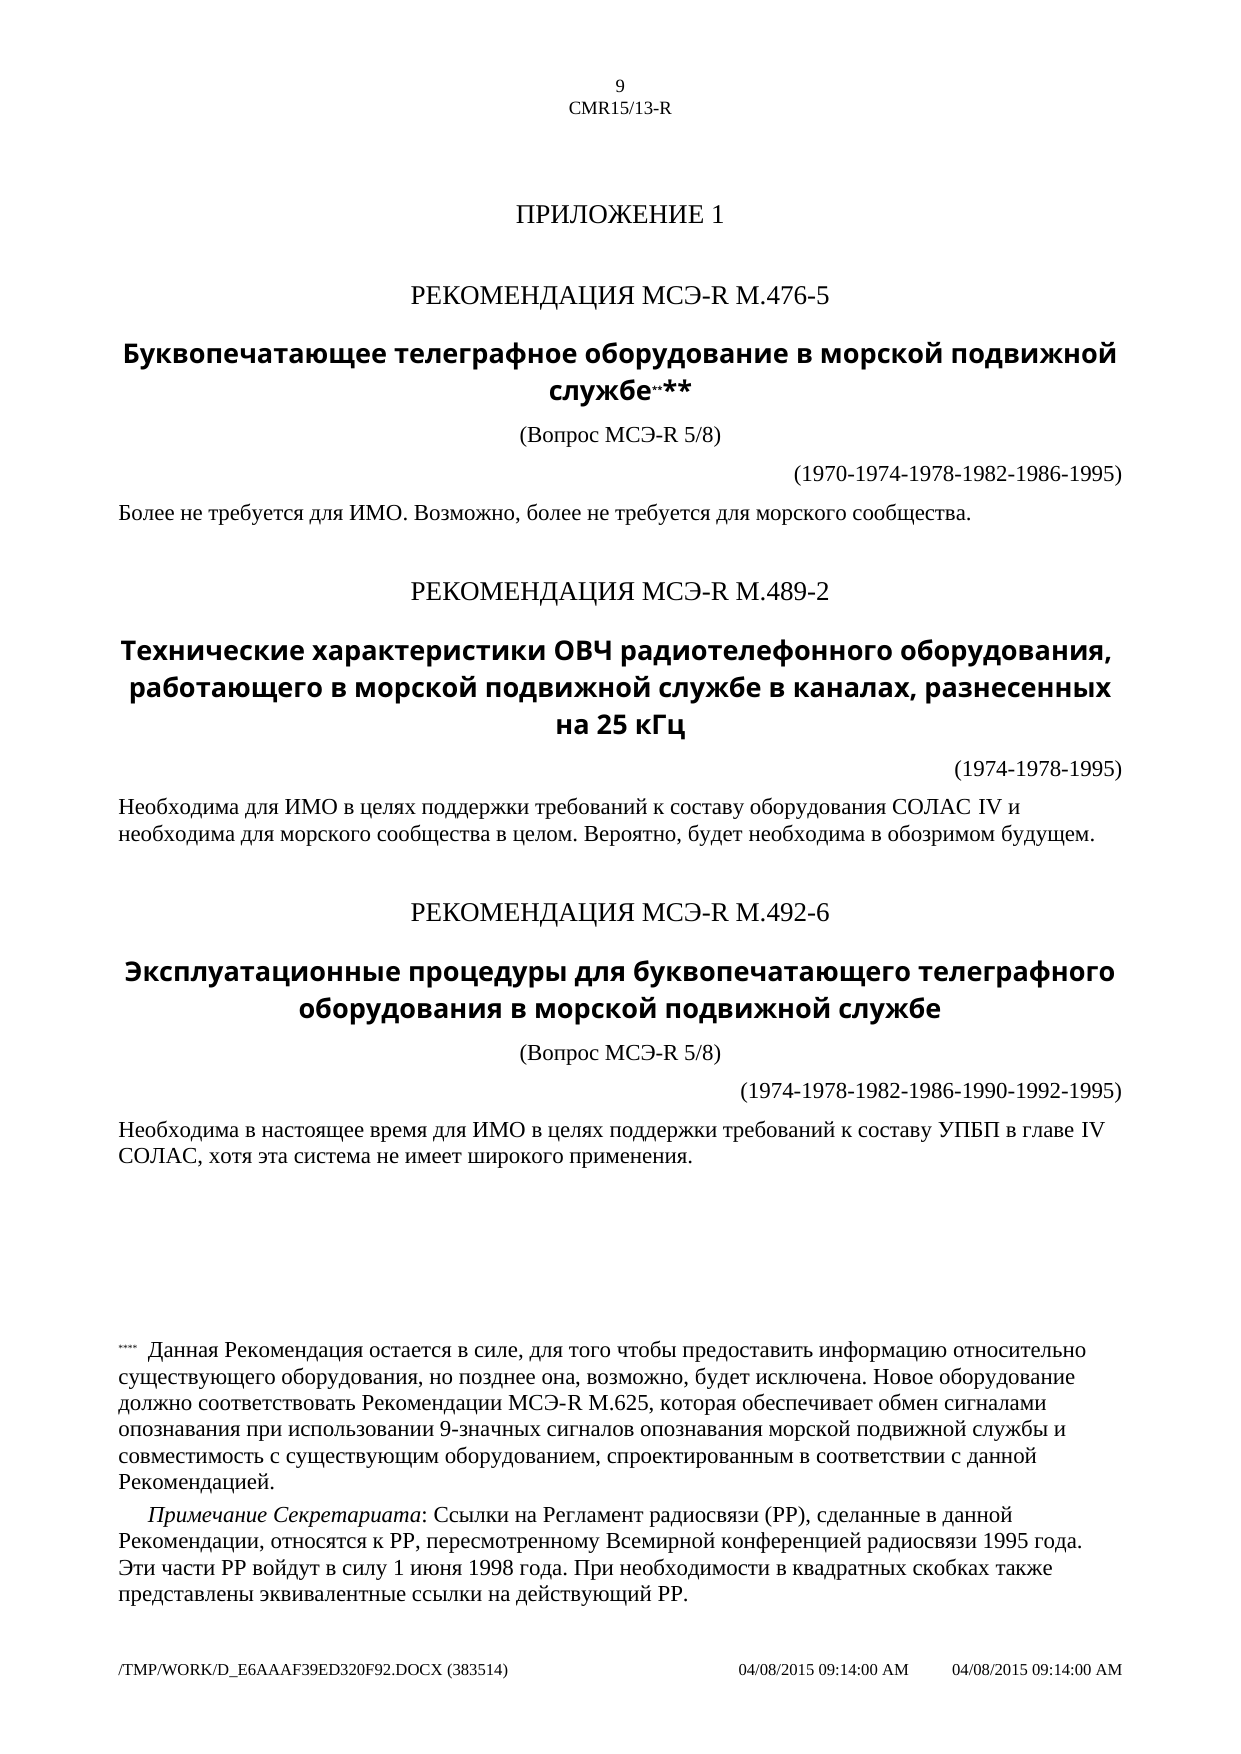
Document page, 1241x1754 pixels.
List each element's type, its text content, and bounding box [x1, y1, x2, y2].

title Эксплуатационные процедуры для буквопечатающего телеграфного оборудования в морской подвижной службе [118, 952, 1122, 1026]
text (Вопрос МСЭ-R 5/8) [118, 421, 1122, 448]
title Буквопечатающее телеграфное оборудование в морской подвижной службе** [118, 335, 1122, 409]
text Необходима в настоящее время для ИМО в целях поддержки требований к составу УПБП в главе IV СОЛАС, хотя эта система не имеет широкого применения. [118, 1116, 1122, 1169]
text Необходима для ИМО в целях поддержки требований к составу оборудования СОЛАС IV и необходима для морского сообщества в целом. Вероятно, будет необходима в обозримом будущем. [118, 793, 1122, 846]
text рекомендация МСЭ-R M.489-2 [118, 575, 1122, 606]
text ПРИЛОЖЕНИЕ 1 [118, 198, 1122, 229]
text (1974-1978-1995) [118, 754, 1122, 781]
text (Вопрос МСЭ-R 5/8) [118, 1038, 1122, 1065]
text Более не требуется для ИМО. Возможно, более не требуется для морского сообщества. [118, 499, 1122, 525]
text рекомендация МСЭ-R M.476-5 [118, 279, 1122, 310]
text (1974-1978-1982-1986-1990-1992-1995) [118, 1077, 1122, 1104]
text (1970-1974-1978-1982-1986-1995) [118, 460, 1122, 486]
title Технические характеристики ОВЧ радиотелефонного оборудования, работающего в морской подвижной службе в каналах, разнесенных на 25 кГц [118, 631, 1122, 742]
text рекомендация МСЭ-R M.492-6 [118, 896, 1122, 927]
